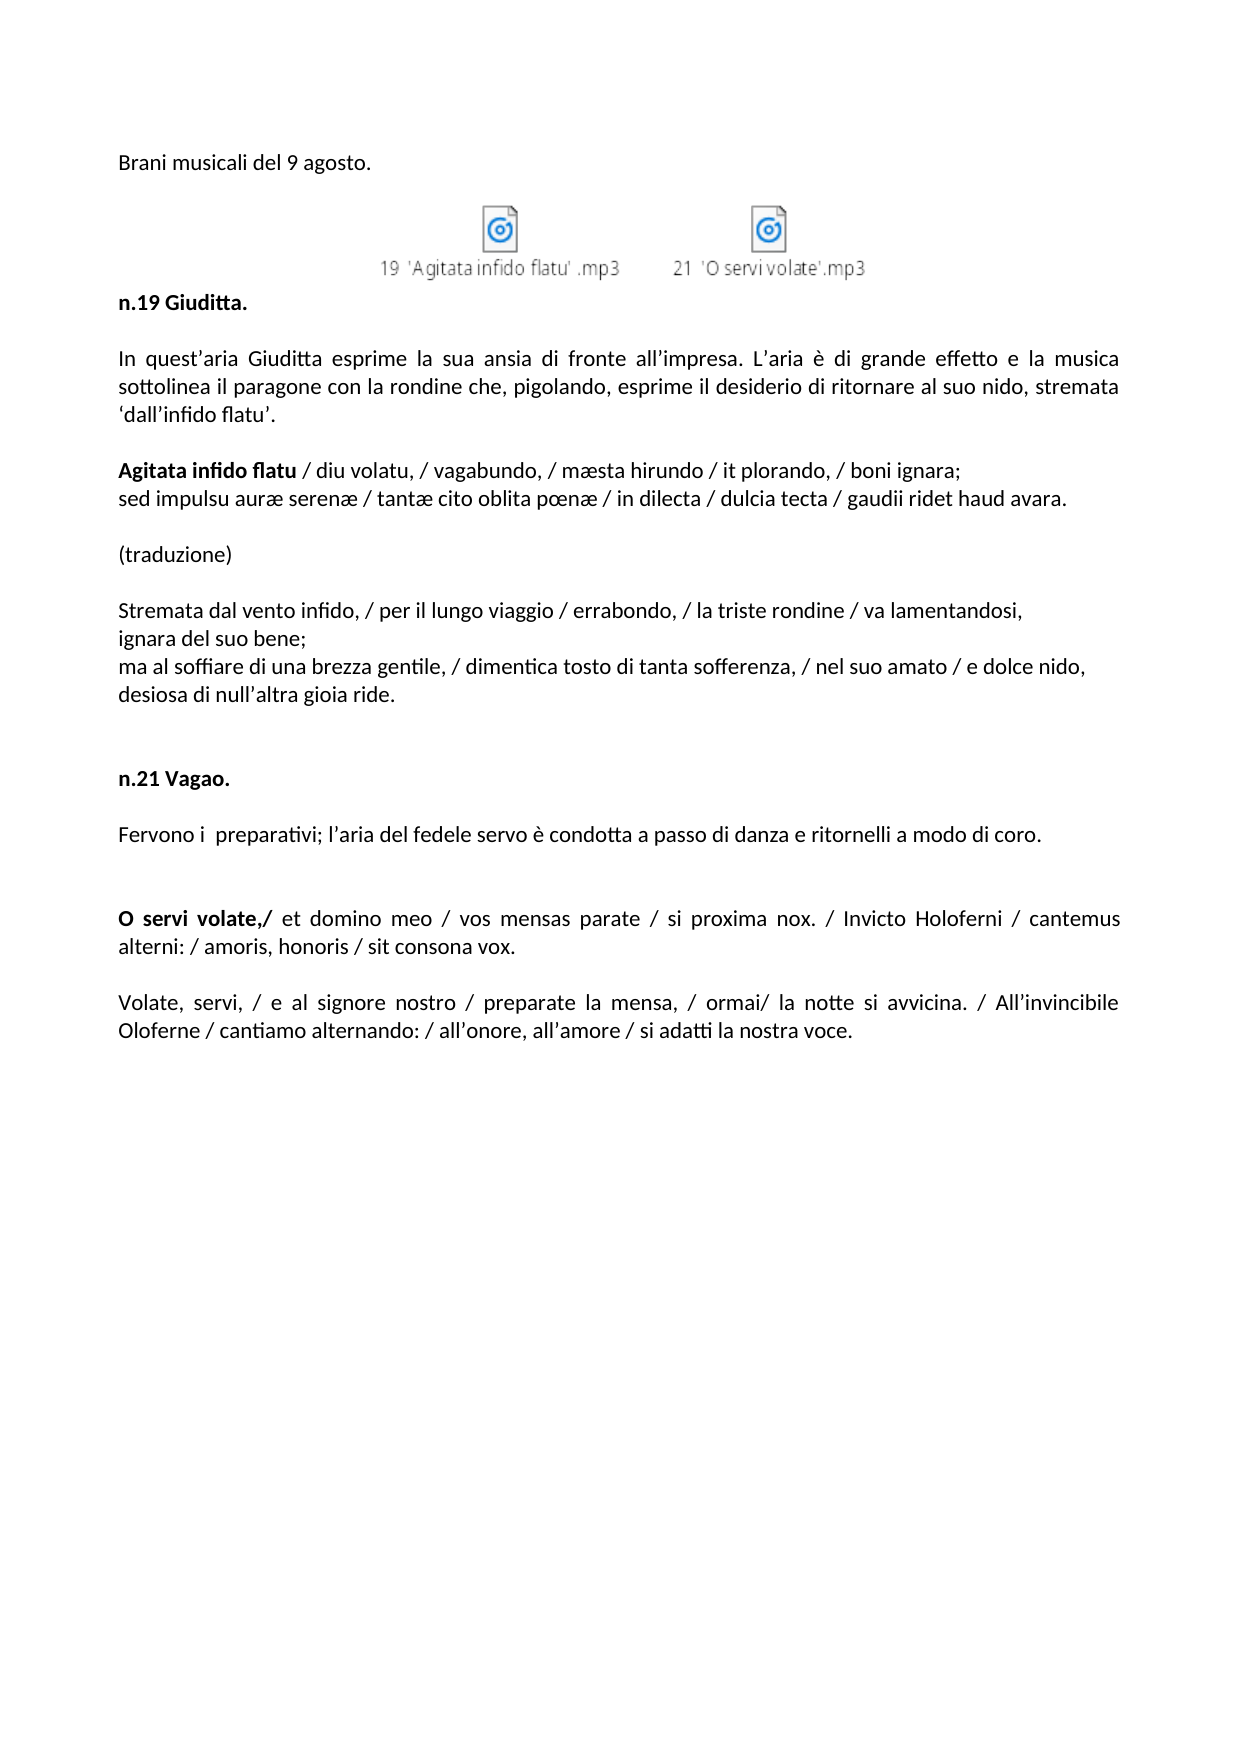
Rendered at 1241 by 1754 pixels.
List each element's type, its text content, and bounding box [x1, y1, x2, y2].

text Volate, servi, / e al signore nostro / preparate la mensa, / ormai/ la notte si avvicina. / All’invincibile Oloferne / cantiamo alternando: / all’onore, all’amore / si adatti la nostra voce. [118, 988, 1122, 1044]
text n.19 Giuditta. [118, 288, 1122, 316]
text In quest’aria Giuditta esprime la sua ansia di fronte all’impresa. L’aria è di grande effetto e la musica sottolinea il paragone con la rondine che, pigolando, esprime il desiderio di ritornare al suo nido, stremata ‘dall’infido flatu’. [118, 344, 1122, 428]
text sed impulsu auræ serenæ / tantæ cito oblita pœnæ / in dilecta / dulcia tecta / gaudii ridet haud avara. [118, 484, 1122, 512]
text Stremata dal vento infido, / per il lungo viaggio / errabondo, / la triste rondine / va lamentandosi, [118, 596, 1122, 624]
text ignara del suo bene; [118, 624, 1122, 652]
text Fervono i preparativi; l’aria del fedele servo è condotta a passo di danza e ritornelli a modo di coro. [118, 820, 1122, 848]
text ma al soffiare di una brezza gentile, / dimentica tosto di tanta sofferenza, / nel suo amato / e dolce nido, [118, 652, 1122, 680]
text n.21 Vagao. [118, 764, 1122, 792]
text desiosa di null’altra gioia ride. [118, 680, 1122, 708]
text Brani musicali del 9 agosto. [118, 148, 1122, 176]
text Agitata infido flatu / diu volatu, / vagabundo, / mæsta hirundo / it plorando, / boni ignara; [118, 456, 1122, 484]
text O servi volate,/ et domino meo / vos mensas parate / si proxima nox. / Invicto Holoferni / cantemus alterni: / amoris, honoris / sit consona vox. [118, 904, 1122, 961]
text (traduzione) [118, 540, 1122, 568]
